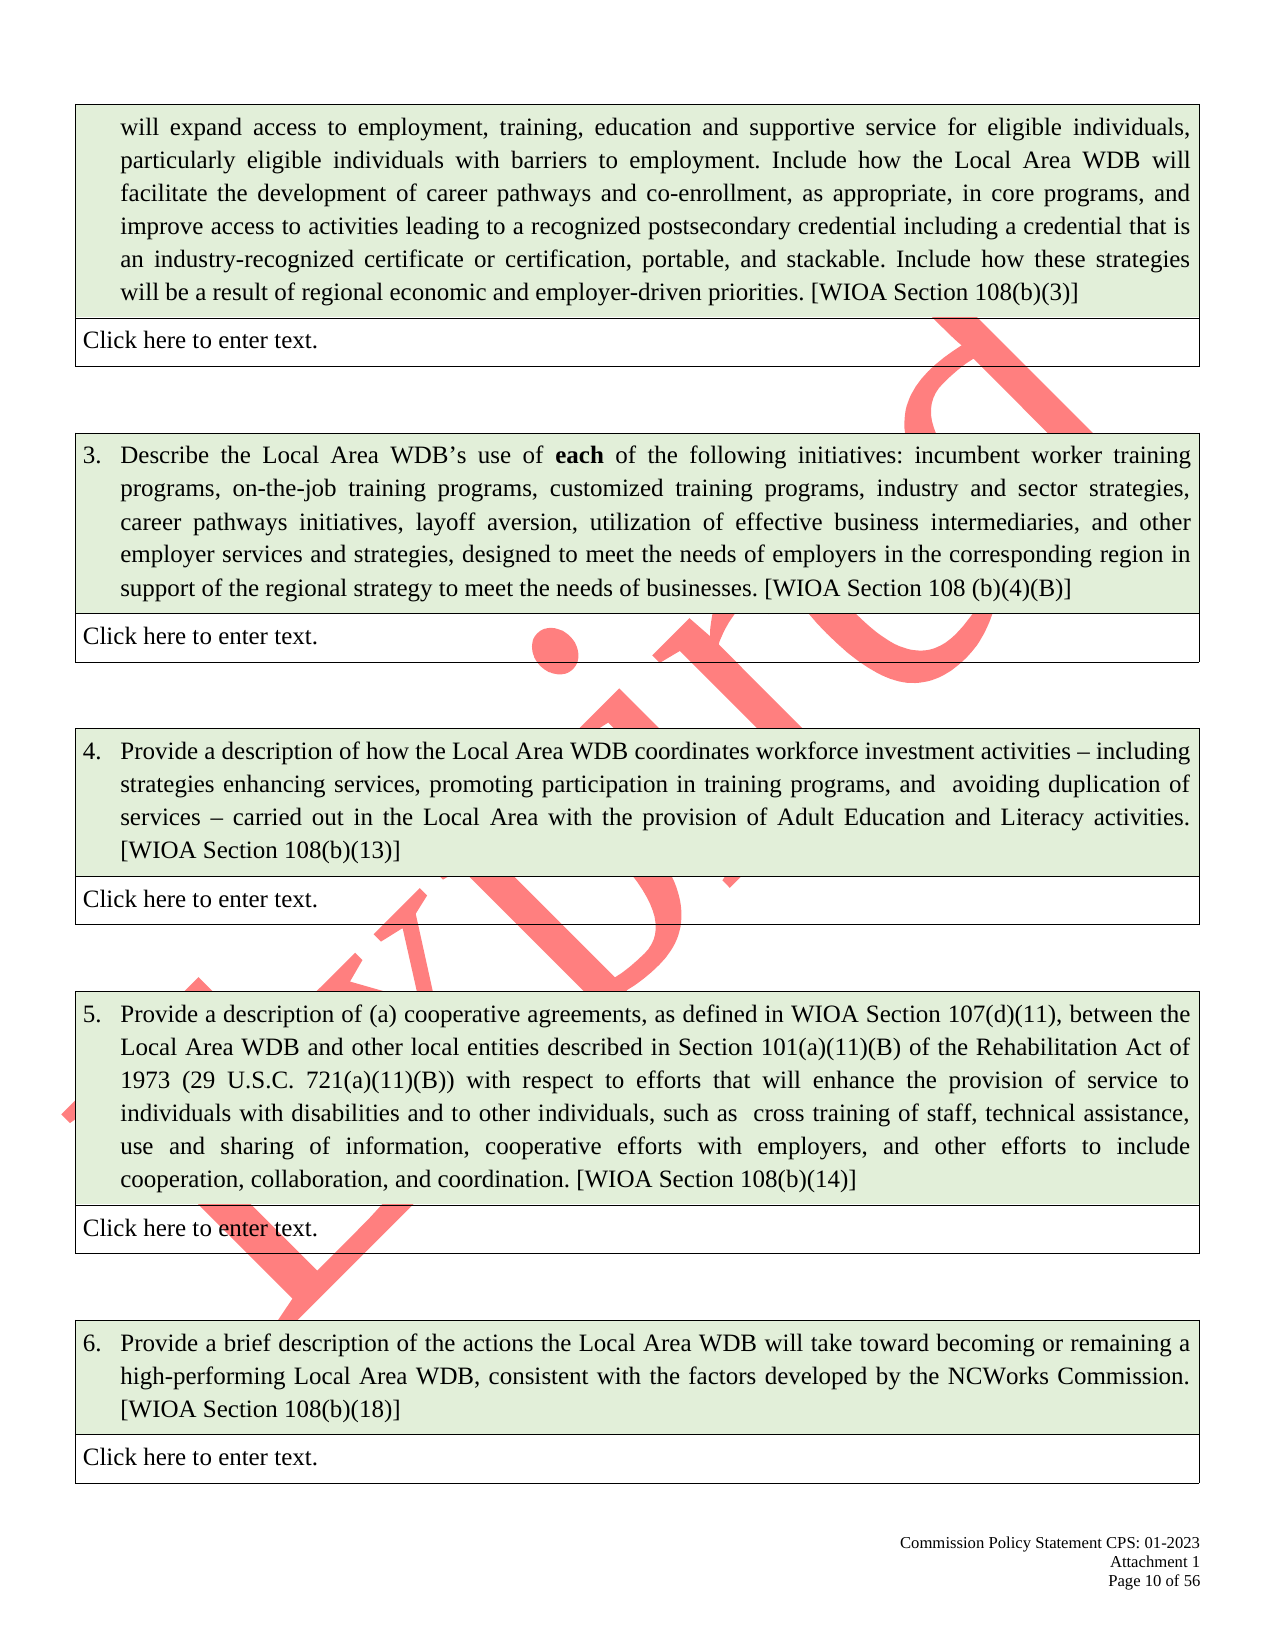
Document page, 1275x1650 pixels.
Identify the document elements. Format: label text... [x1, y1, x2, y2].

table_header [76, 105, 1199, 317]
table_header Provide a brief description of the actions the Local Area WDB will take toward becoming or remaining a high-performing Local Area WDB, consistent with the factors developed by the NCWorks Commission. [WIOA Section 108(b)(18)] [76, 1321, 1199, 1434]
table_header Provide a description of (a) cooperative agreements, as defined in WIOA Section 107(d)(11), between the Local Area WDB and other local entities described in Section 101(a)(11)(B) of the Rehabilitation Act of 1973 (29 U.S.C. 721(a)(11)(B)) with respect to efforts that will enhance the provision of service to individuals with disabilities and to other individuals, such as cross training of staff, technical assistance, use and sharing of information, cooperative efforts with employers, and other efforts to include cooperation, collaboration, and coordination. [WIOA Section 108(b)(14)] [76, 992, 1199, 1204]
table_header Provide a description of how the Local Area WDB coordinates workforce investment activities – including strategies enhancing services, promoting participation in training programs, and avoiding duplication of services – carried out in the Local Area with the provision of Adult Education and Literacy activities. [WIOA Section 108(b)(13)] [76, 729, 1199, 876]
table_header Describe the Local Area WDB’s use of each of the following initiatives: incumbent worker training programs, on-the-job training programs, customized training programs, industry and sector strategies, career pathways initiatives, layoff aversion, utilization of effective business intermediaries, and other employer services and strategies, designed to meet the needs of employers in the corresponding region in support of the regional strategy to meet the needs of businesses. [WIOA Section 108 (b)(4)(B)] [76, 434, 1199, 613]
